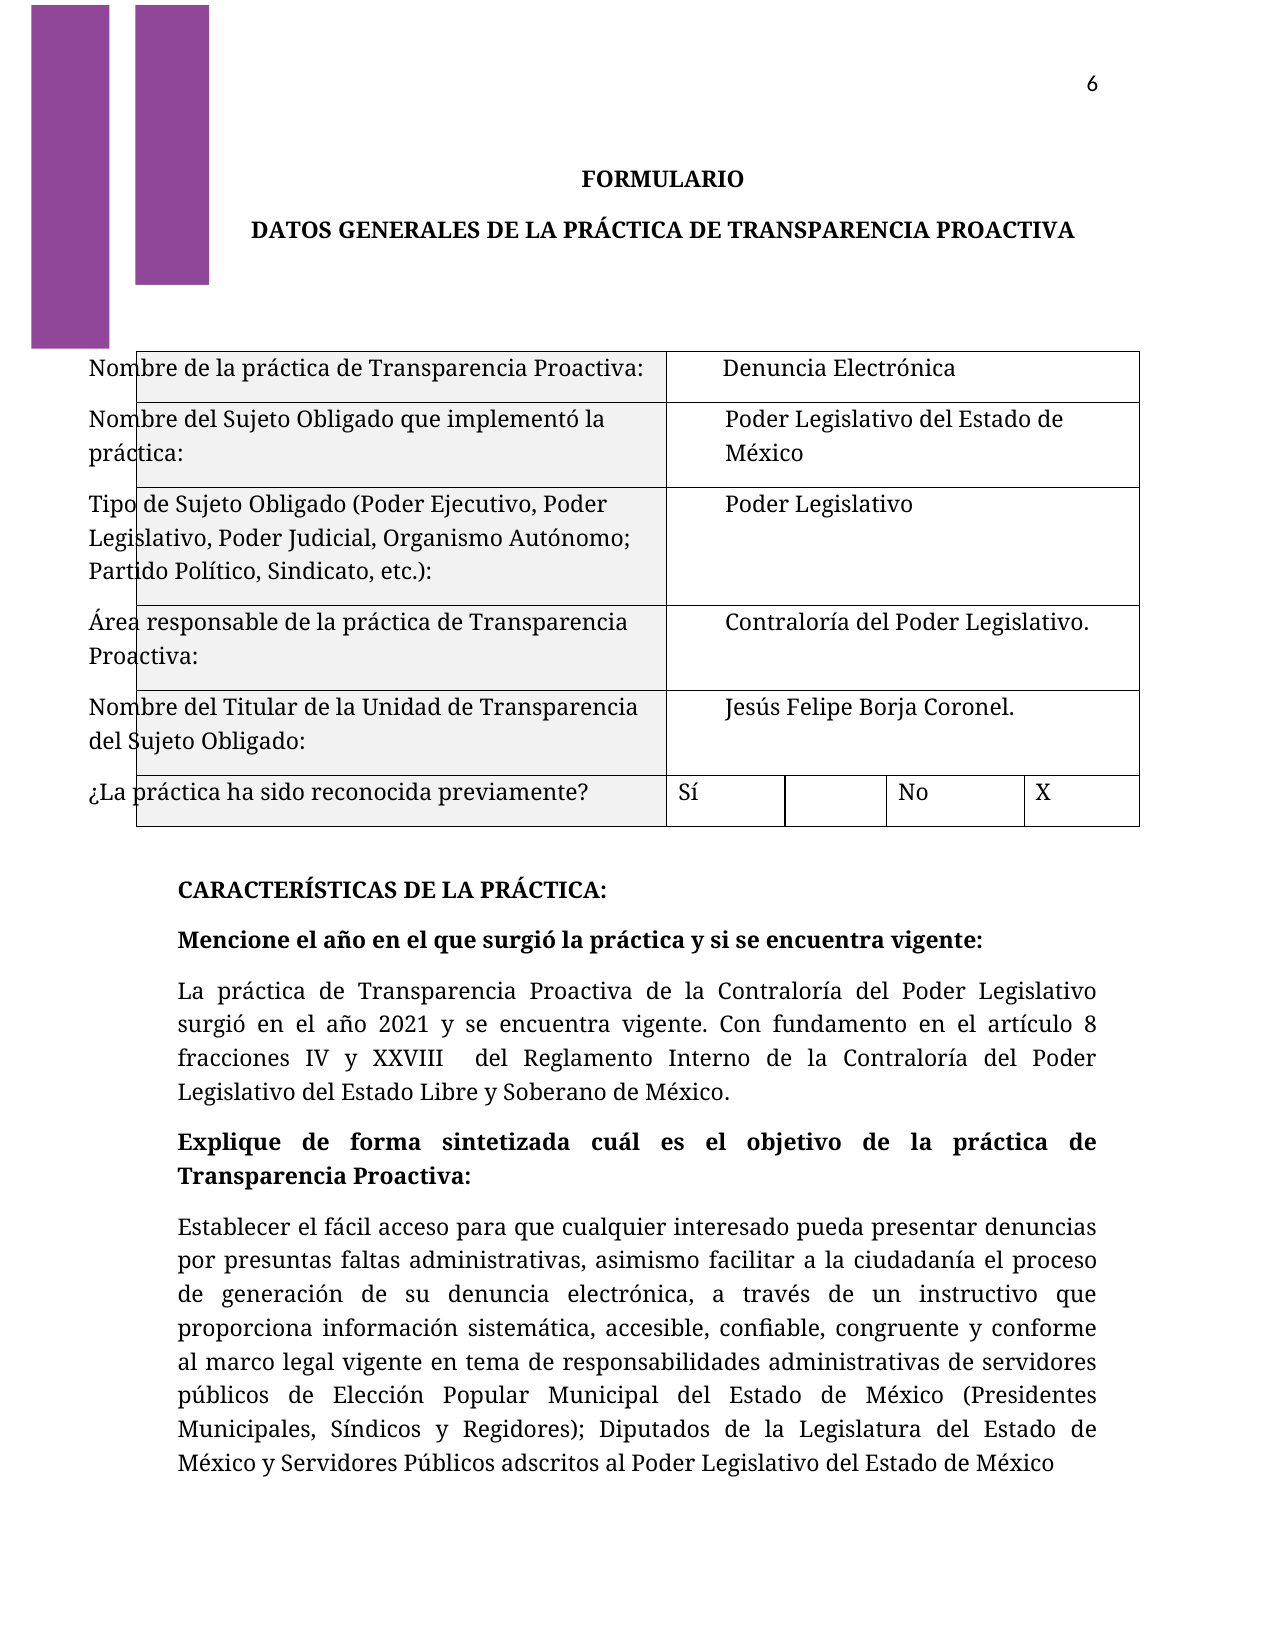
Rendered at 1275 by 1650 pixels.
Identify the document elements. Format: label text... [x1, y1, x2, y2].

table_cell [786, 776, 886, 826]
table_cell No [887, 776, 1024, 826]
table_cell X [1025, 776, 1139, 826]
table_cell Área responsable de la práctica de Transparencia Proactiva: [137, 606, 666, 690]
table_cell Poder Legislativo [770, 488, 1139, 605]
table_cell [667, 691, 770, 775]
table_cell Jesús Felipe Borja Coronel. [770, 691, 1139, 775]
table_cell Sí [667, 776, 784, 826]
table_header Denuncia Electrónica [770, 352, 1139, 402]
table_cell Poder Legislativo del Estado de México [770, 403, 1139, 487]
text FORMULARIO [210, 163, 1098, 195]
text Explique de forma sintetizada cuál es el objetivo de la práctica de Transparencia Proactiva: [177, 1126, 1098, 1191]
table_cell Contraloría del Poder Legislativo. [770, 606, 1139, 690]
text DATOS GENERALES DE LA PRÁCTICA DE TRANSPARENCIA PROACTIVA [210, 214, 1098, 245]
table_header Nombre de la práctica de Transparencia Proactiva: [137, 352, 666, 402]
table_cell Nombre del Titular de la Unidad de Transparencia del Sujeto Obligado: [137, 691, 666, 775]
table_cell [667, 606, 770, 690]
table_header [667, 352, 770, 402]
text Establecer el fácil acceso para que cualquier interesado pueda presentar denuncias por presuntas faltas administrativas, asimismo facilitar a la ciudadanía el proceso de generación de su denuncia electrónica, a través de un instructivo que proporciona información sistemática, accesible, confiable, congruente y conforme al marco legal vigente en tema de responsabilidades administrativas de servidores públicos de Elección Popular Municipal del Estado de México (Presidentes Municipales, Síndicos y Regidores); Diputados de la Legislatura del Estado de México y Servidores Públicos adscritos al Poder Legislativo del Estado de México [177, 1211, 1098, 1278]
table_cell Tipo de Sujeto Obligado (Poder Ejecutivo, Poder Legislativo, Poder Judicial, Organismo Autónomo; Partido Político, Sindicato, etc.): [137, 488, 666, 605]
text CARACTERÍSTICAS DE LA PRÁCTICA: [177, 874, 1098, 905]
table_cell ¿La práctica ha sido reconocida previamente? [137, 776, 666, 826]
text Mencione el año en el que surgió la práctica y si se encuentra vigente: [177, 924, 1098, 956]
picture [31, 4, 210, 349]
table_cell Nombre del Sujeto Obligado que implementó la práctica: [137, 403, 666, 487]
table_cell [667, 488, 770, 605]
table_cell [667, 403, 770, 487]
text La práctica de Transparencia Proactiva de la Contraloría del Poder Legislativo surgió en el año 2021 y se encuentra vigente. Con fundamento en el artículo 8 fracciones IV y XXVIII del Reglamento Interno de la Contraloría del Poder Legislativo del Estado Libre y Soberano de México. [177, 975, 1098, 1107]
